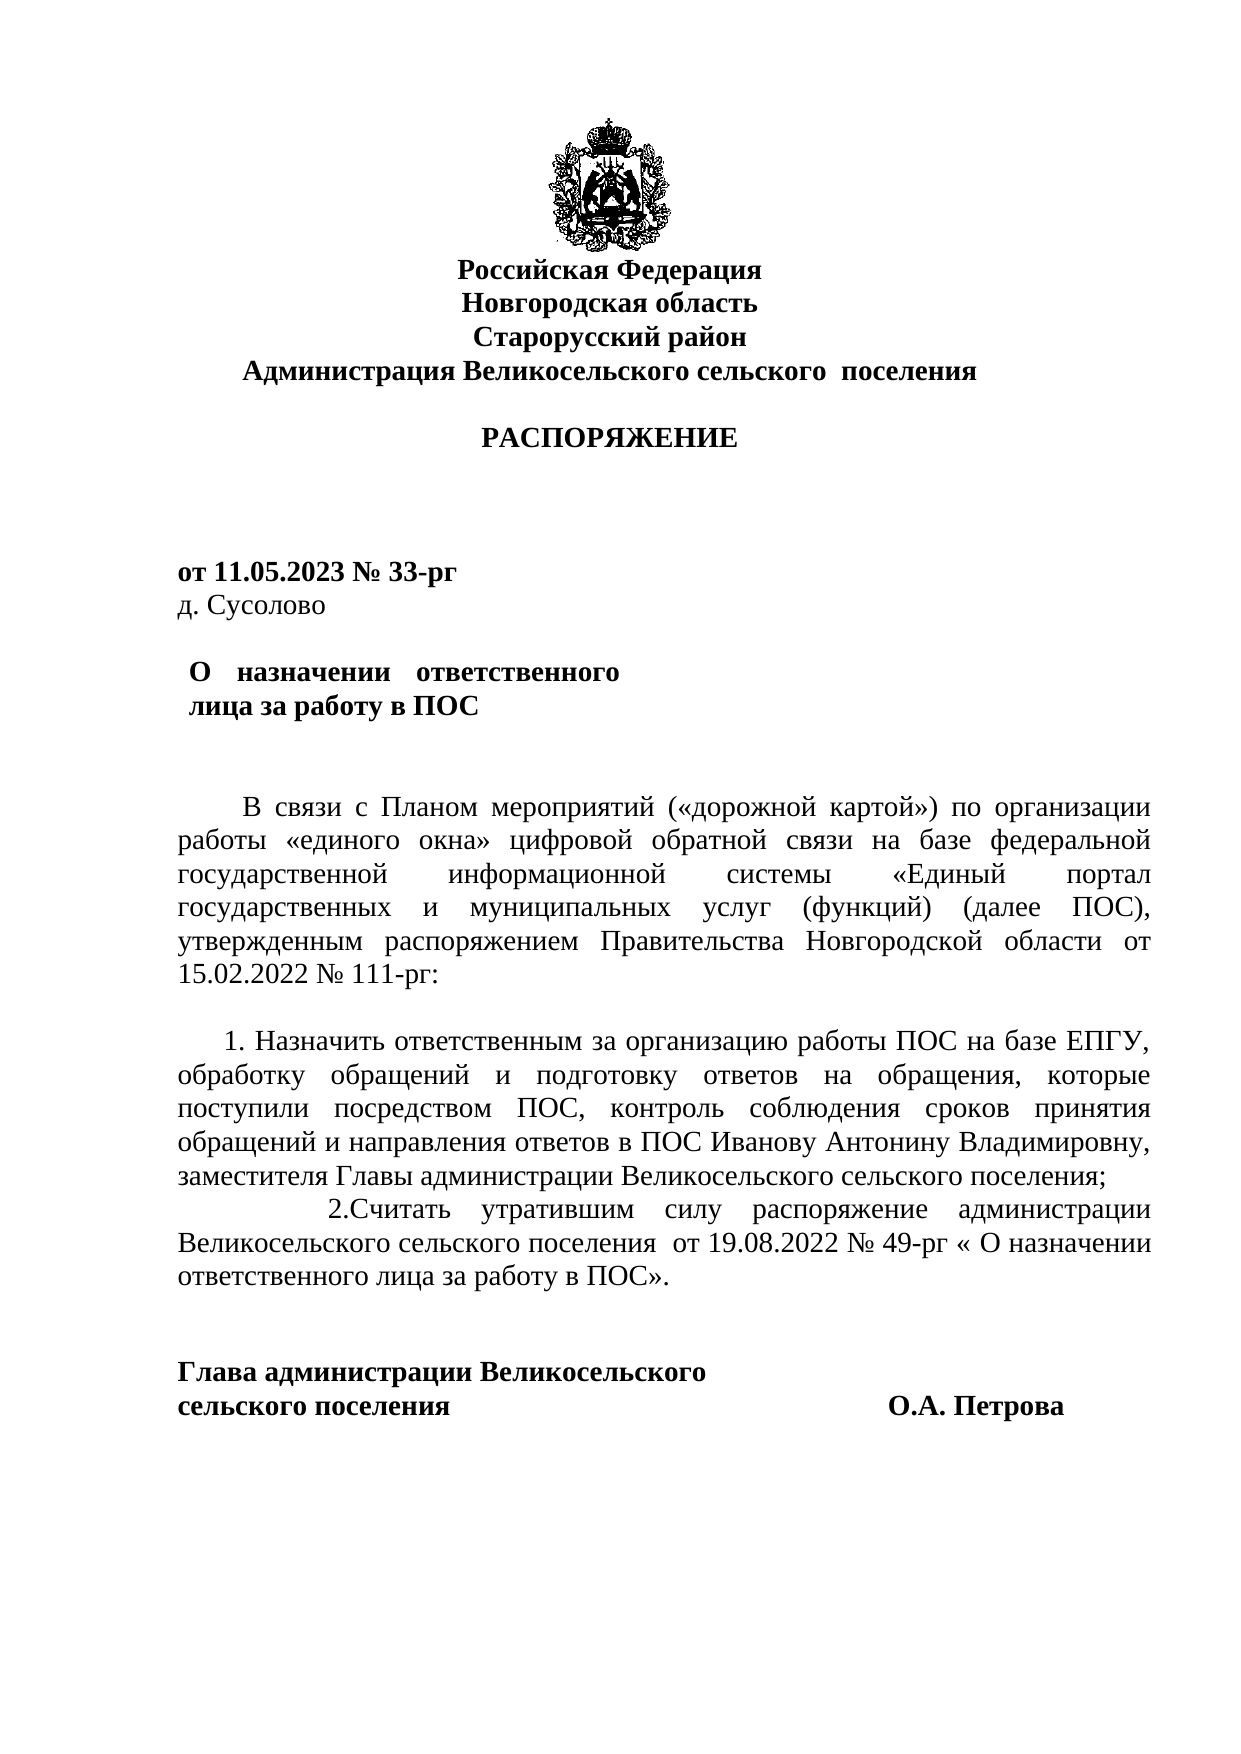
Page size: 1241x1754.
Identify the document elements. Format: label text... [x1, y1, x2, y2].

text В связи с Планом мероприятий («дорожной картой») по организации работы «единого окна» цифровой обратной связи на базе федеральной государственной информационной системы «Единый портал государственных и муниципальных услуг (функций) (далее ПОС), утвержденным распоряжением Правительства Новгородской области от 15.02.2022 № 111-рг: [177, 789, 1152, 990]
text Старорусский район [59, 319, 1160, 353]
text от 11.05.2023 № 33-рг [177, 554, 1152, 587]
text Новгородская область [59, 286, 1160, 319]
text Российская Федерация [59, 252, 1160, 286]
text Глава администрации Великосельского [177, 1354, 1152, 1388]
text Администрация Великосельского сельского поселения [59, 353, 1160, 386]
text д. Сусолово [177, 587, 1152, 621]
text сельского поселения О.А. Петрова [177, 1388, 1152, 1421]
table_header О назначении ответственного лица за работу в ПОС [177, 655, 631, 755]
text 2.Считать утратившим силу распоряжение администрации Великосельского сельского поселения от 19.08.2022 № 49-рг « О назначении ответственного лица за работу в ПОС». [177, 1191, 1152, 1292]
text РАСПОРЯЖЕНИЕ [59, 420, 1160, 453]
text 1. Назначить ответственным за организацию работы ПОС на базе ЕПГУ, обработку обращений и подготовку ответов на обращения, которые поступили посредством ПОС, контроль соблюдения сроков принятия обращений и направления ответов в ПОС Иванову Антонину Владимировну, заместителя Главы администрации Великосельского сельского поселения; [177, 1023, 1152, 1191]
